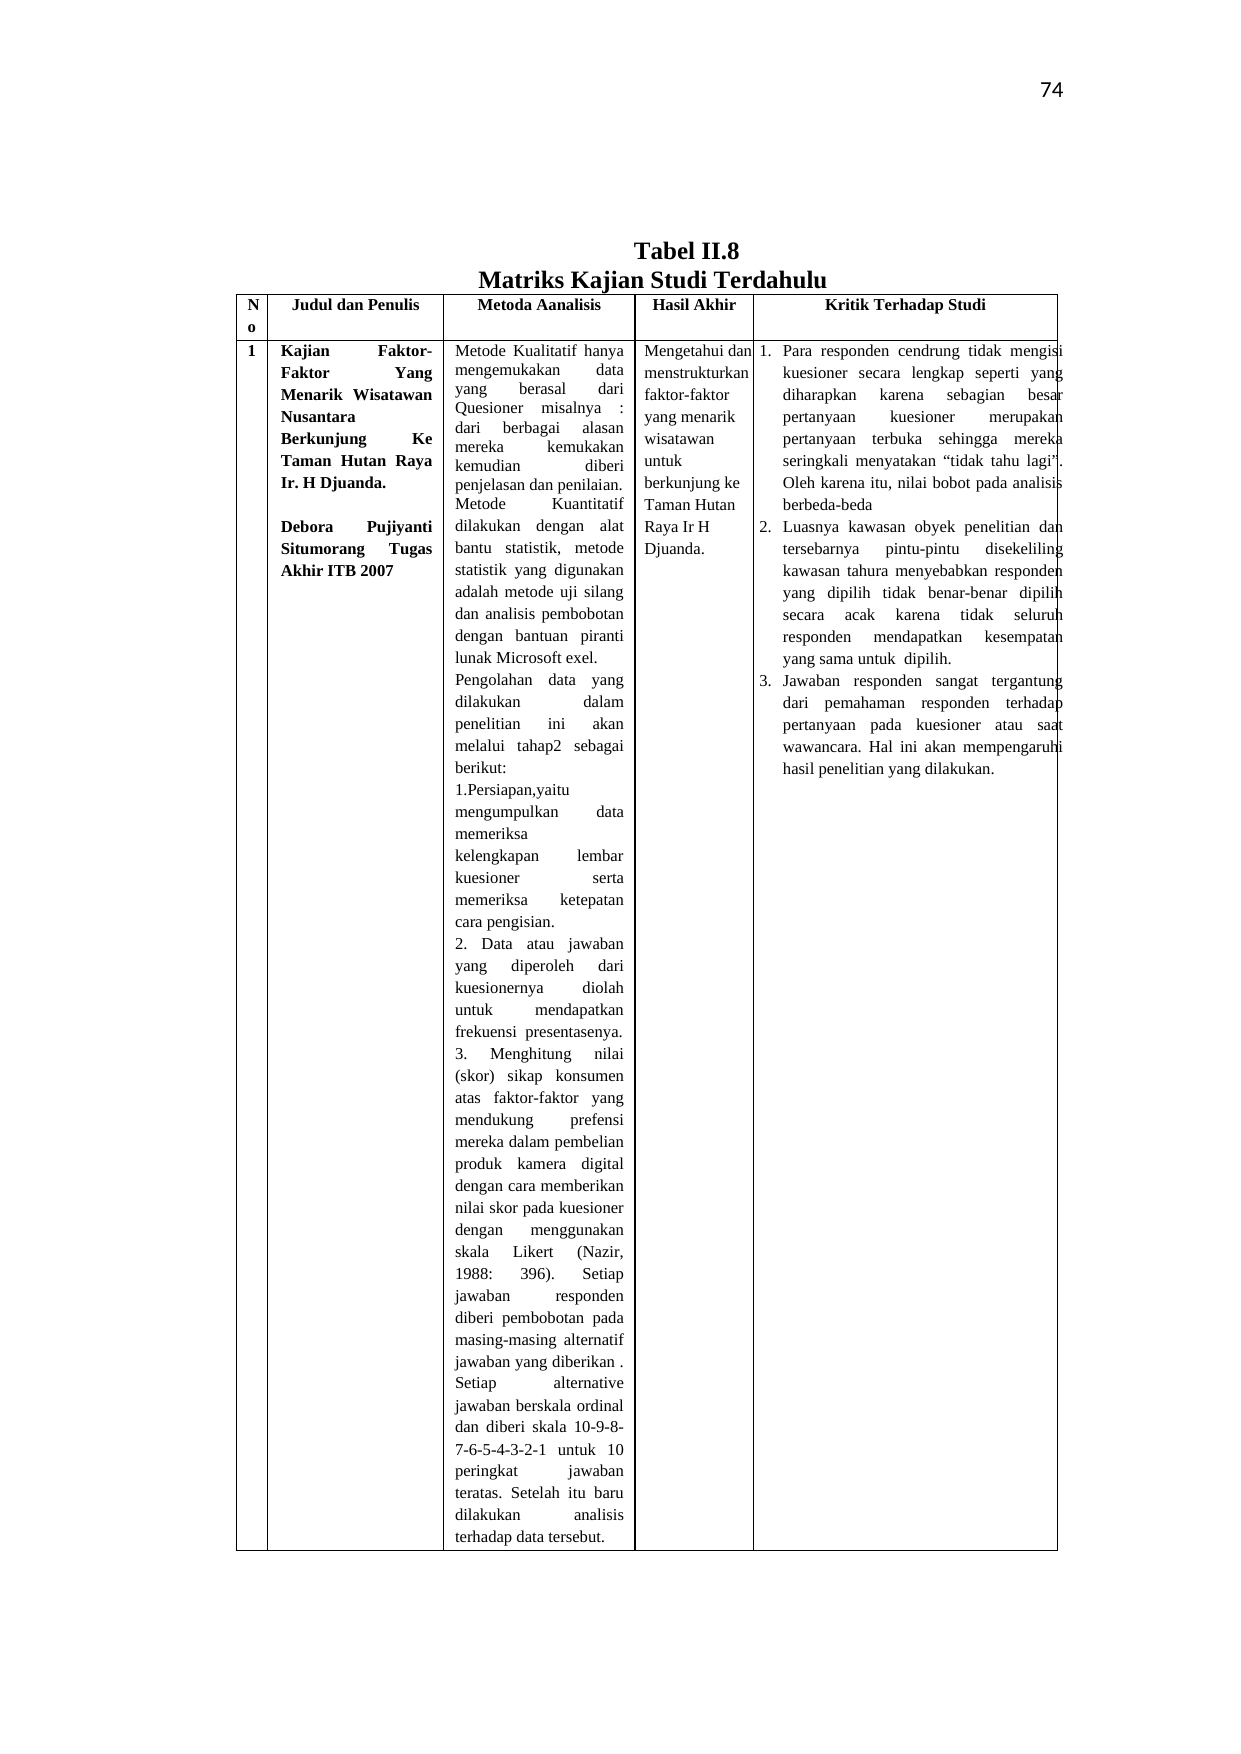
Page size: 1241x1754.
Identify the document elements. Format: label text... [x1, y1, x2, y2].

table_header Judul dan Penulis [268, 295, 443, 340]
list Matriks Kajian Studi Terdahulu [236, 265, 1063, 294]
table_cell Metode Kualitatif hanya mengemukakan data yang berasal dari Quesioner misalnya : dari berbagai alasan mereka kemukakan kemudian diberi penjelasan dan penilaian. Metode Kuantitatif dilakukan dengan alat bantu statistik, metode statistik yang digunakan adalah metode uji silang dan analisis pembobotan dengan bantuan piranti lunak Microsoft exel. Pengolahan data yang dilakukan dalam penelitian ini akan melalui tahap2 sebagai berikut: 1.Persiapan,yaitu mengumpulkan data memeriksa kelengkapan lembar kuesioner serta memeriksa ketepatan cara pengisian. 2. Data atau jawaban yang diperoleh dari kuesionernya diolah untuk mendapatkan frekuensi presentasenya. 3. Menghitung nilai (skor) sikap konsumen atas faktor-faktor yang mendukung prefensi mereka dalam pembelian produk kamera digital dengan cara memberikan nilai skor pada kuesioner dengan menggunakan skala Likert (Nazir, 1988: 396). Setiap jawaban responden diberi pembobotan pada masing-masing alternatif jawaban yang diberikan . Setiap alternative jawaban berskala ordinal dan diberi skala 10-9-8-7-6-5-4-3-2-1 untuk 10 peringkat jawaban teratas. Setelah itu baru dilakukan analisis terhadap data tersebut. [444, 341, 634, 1550]
table_cell Para responden cendrung tidak mengisi kuesioner secara lengkap seperti yang diharapkan karena sebagian besar pertanyaan kuesioner merupakan pertanyaan terbuka sehingga mereka seringkali menyatakan “tidak tahu lagi”. Oleh karena itu, nilai bobot pada analisis berbeda-beda Luasnya kawasan obyek penelitian dan tersebarnya pintu-pintu disekeliling kawasan tahura menyebabkan responden yang dipilih tidak benar-benar dipilih secara acak karena tidak seluruh responden mendapatkan kesempatan yang sama untuk dipilih. Jawaban responden sangat tergantung dari pemahaman responden terhadap pertanyaan pada kuesioner atau saat wawancara. Hal ini akan mempengaruhi hasil penelitian yang dilakukan. [754, 341, 1057, 1550]
table_cell Kajian Faktor-Faktor Yang Menarik Wisatawan Nusantara Berkunjung Ke Taman Hutan Raya Ir. H Djuanda. Debora Pujiyanti Situmorang Tugas Akhir ITB 2007 [268, 341, 443, 1550]
table_header Kritik Terhadap Studi [754, 295, 1057, 340]
table_header Hasil Akhir [636, 295, 753, 340]
text Tabel II.8 [310, 236, 1063, 265]
table_cell 1 [237, 341, 267, 1550]
table_header No [237, 295, 267, 340]
table_header Metoda Aanalisis [444, 295, 634, 340]
table_cell Mengetahui dan menstrukturkan faktor-faktor yang menarik wisatawan untuk berkunjung ke Taman Hutan Raya Ir H Djuanda. [636, 341, 753, 1550]
